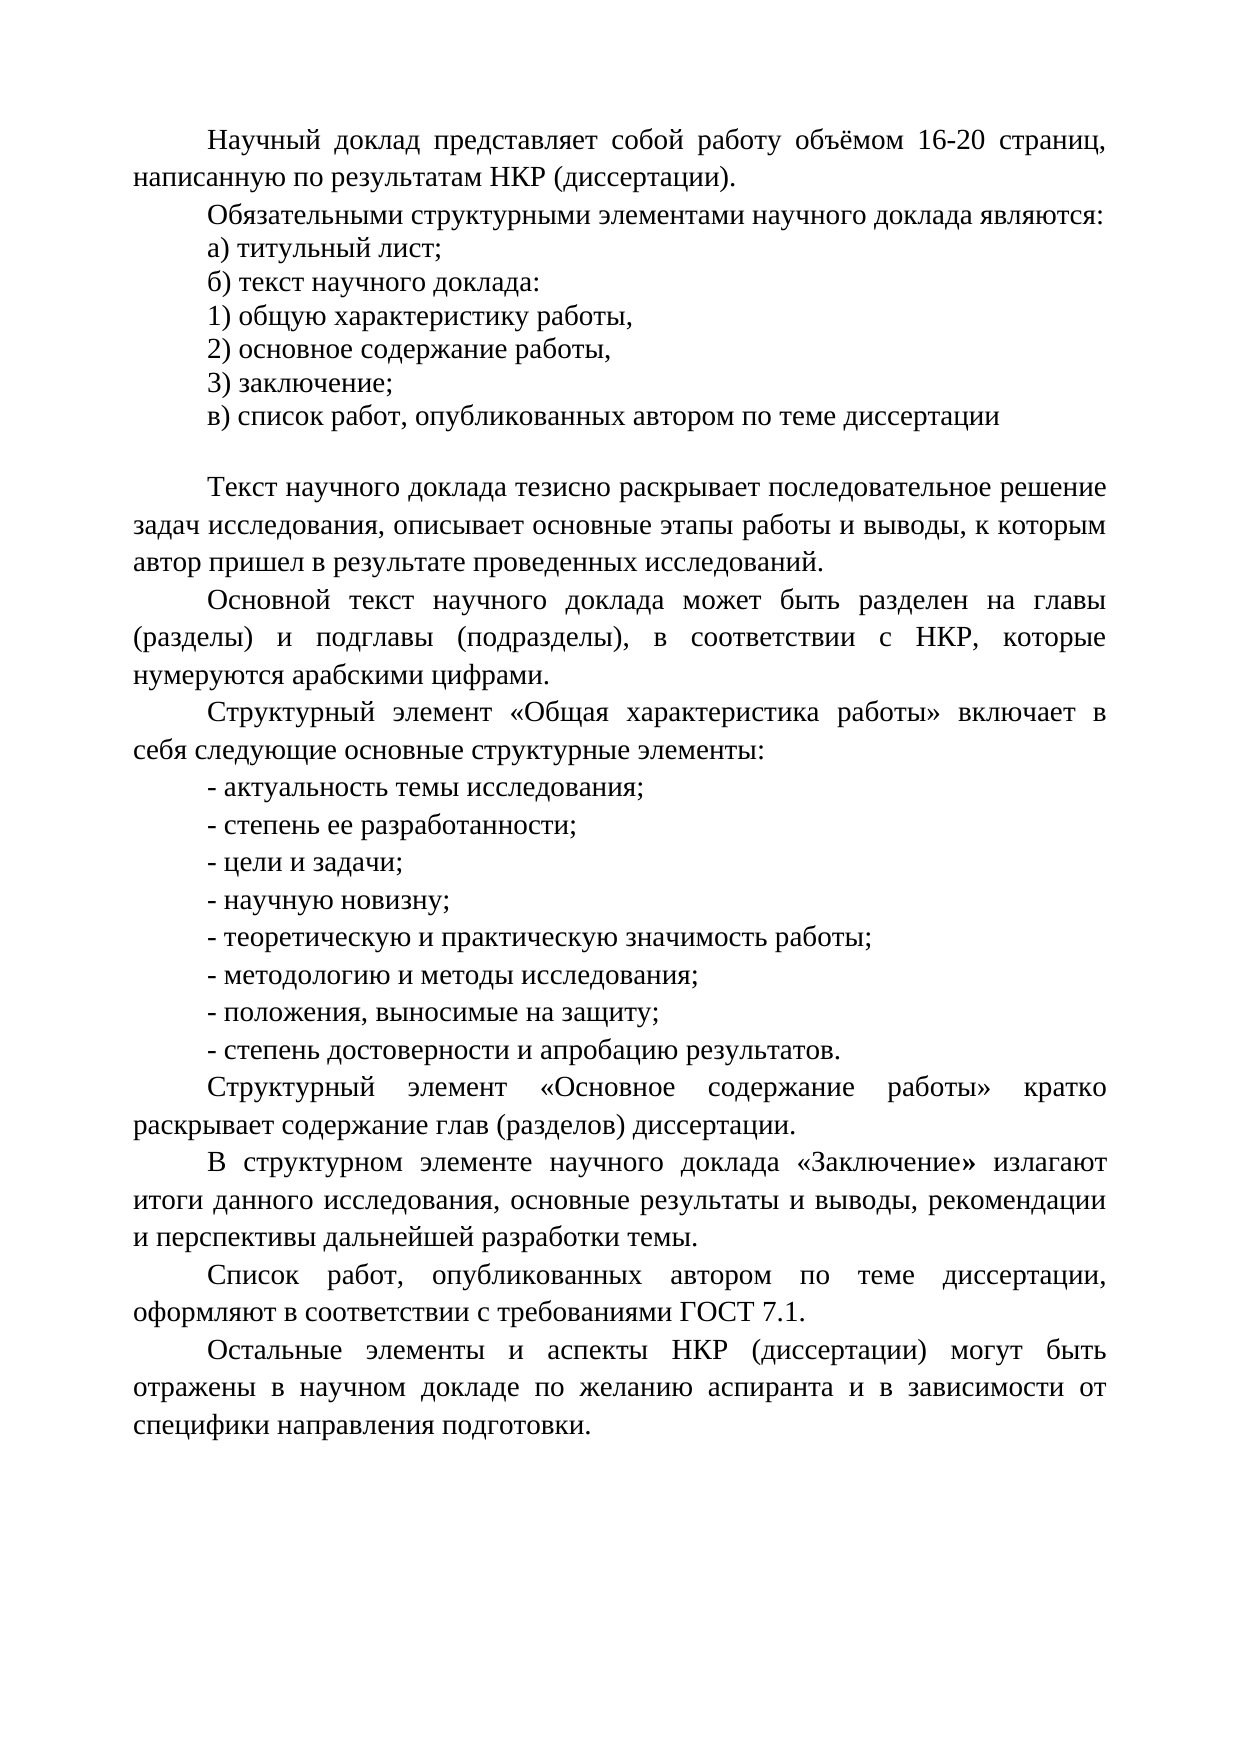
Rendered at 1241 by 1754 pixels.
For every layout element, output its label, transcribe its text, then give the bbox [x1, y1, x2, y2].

text 3) заключение; [133, 365, 1107, 398]
text а) титульный лист; [133, 231, 1107, 264]
text Текст научного доклада тезисно раскрывает последовательное решение задач исследования, описывает основные этапы работы и выводы, к которым автор пришел в результате проведенных исследований. [133, 465, 1107, 578]
text - степень ее разработанности; [133, 803, 1107, 840]
text в) список работ, опубликованных автором по теме диссертации [133, 398, 1107, 432]
text - методологию и методы исследования; [133, 953, 1107, 990]
text - научную новизну; [133, 878, 1107, 915]
text - положения, выносимые на защиту; [133, 990, 1107, 1028]
text Обязательными структурными элементами научного доклада являются: [133, 193, 1107, 231]
text В структурном элементе научного доклада «Заключение» излагают итоги данного исследования, основные результаты и выводы, рекомендации и перспективы дальнейшей разработки темы. [133, 1140, 1107, 1253]
text - актуальность темы исследования; [133, 765, 1107, 803]
text Структурный элемент «Общая характеристика работы» включает в себя следующие основные структурные элементы: [133, 690, 1107, 765]
text 1) общую характеристику работы, [133, 298, 1107, 331]
text Структурный элемент «Основное содержание работы» кратко раскрывает содержание глав (разделов) диссертации. [133, 1065, 1107, 1140]
text - степень достоверности и апробацию результатов. [133, 1028, 1107, 1065]
text 2) основное содержание работы, [133, 331, 1107, 365]
text - цели и задачи; [133, 840, 1107, 878]
text Научный доклад представляет собой работу объёмом 16-20 страниц, написанную по результатам НКР (диссертации). [133, 118, 1107, 193]
text Основной текст научного доклада может быть разделен на главы (разделы) и подглавы (подразделы), в соответствии с НКР, которые нумеруются арабскими цифрами. [133, 578, 1107, 690]
text Список работ, опубликованных автором по теме диссертации, оформляют в соответствии с требованиями ГОСТ 7.1. [133, 1253, 1107, 1328]
text Остальные элементы и аспекты НКР (диссертации) могут быть отражены в научном докладе по желанию аспиранта и в зависимости от специфики направления подготовки. [133, 1328, 1107, 1440]
text б) текст научного доклада: [133, 264, 1107, 298]
text - теоретическую и практическую значимость работы; [133, 915, 1107, 953]
